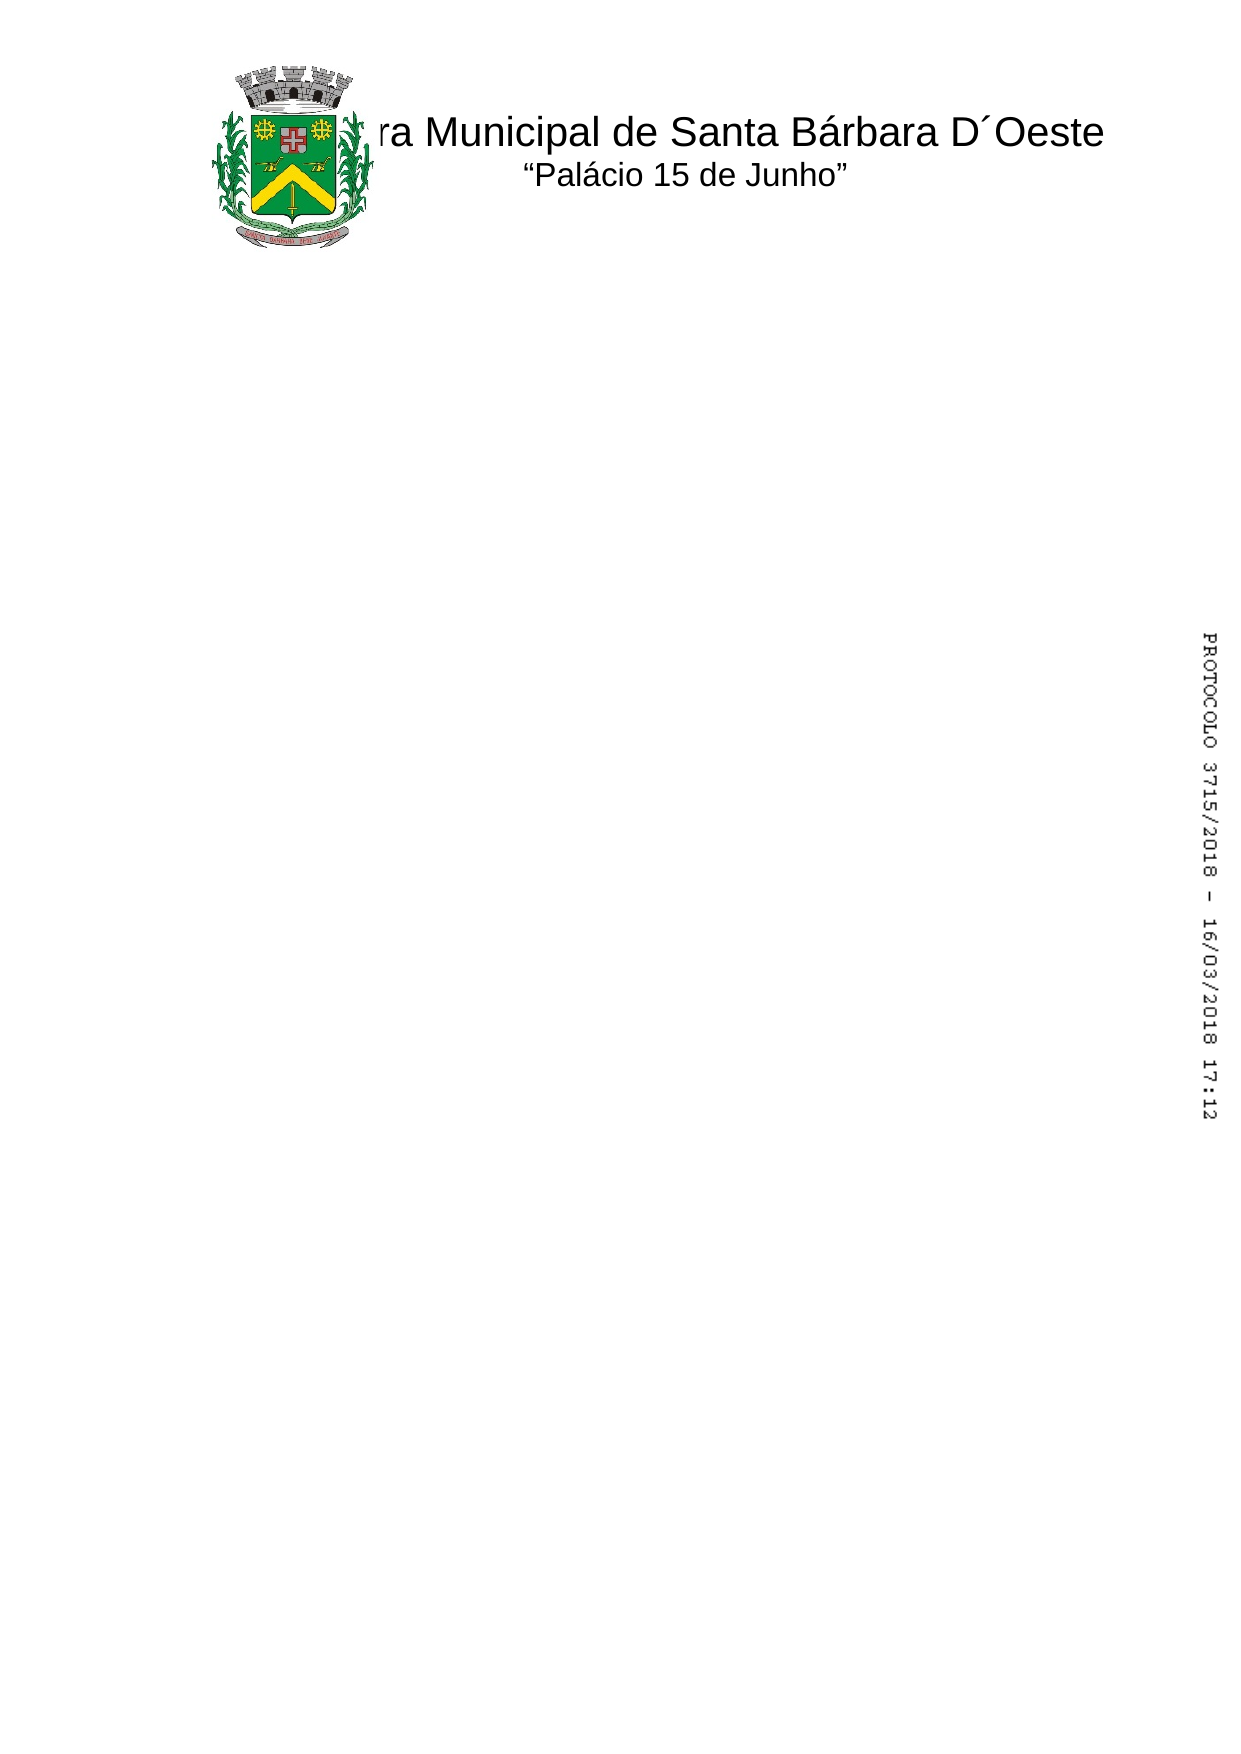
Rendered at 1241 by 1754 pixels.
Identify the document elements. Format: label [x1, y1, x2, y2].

picture [1177, 629, 1241, 1125]
picture [211, 66, 381, 255]
